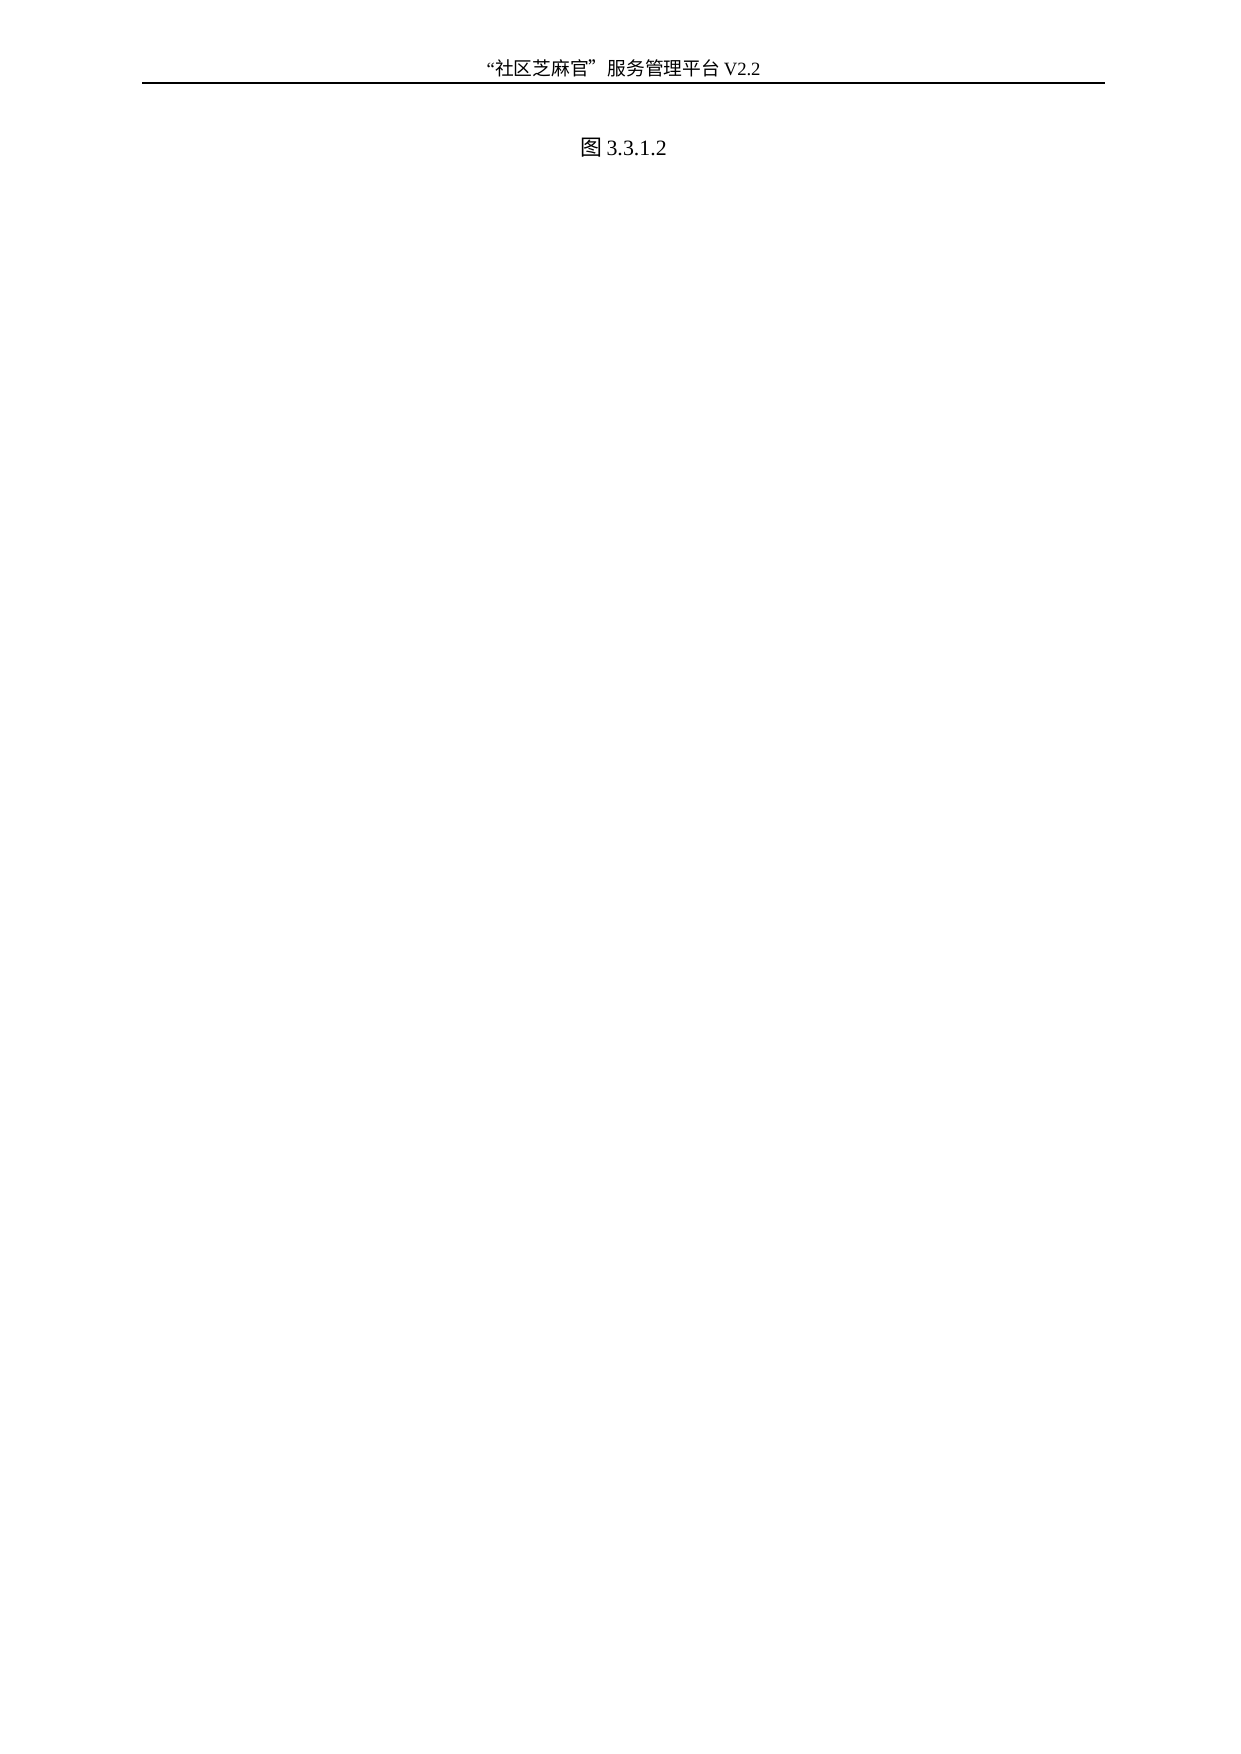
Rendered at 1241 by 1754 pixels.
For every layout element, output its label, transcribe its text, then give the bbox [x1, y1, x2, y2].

text 图3.3.1.2 [142, 129, 1105, 162]
